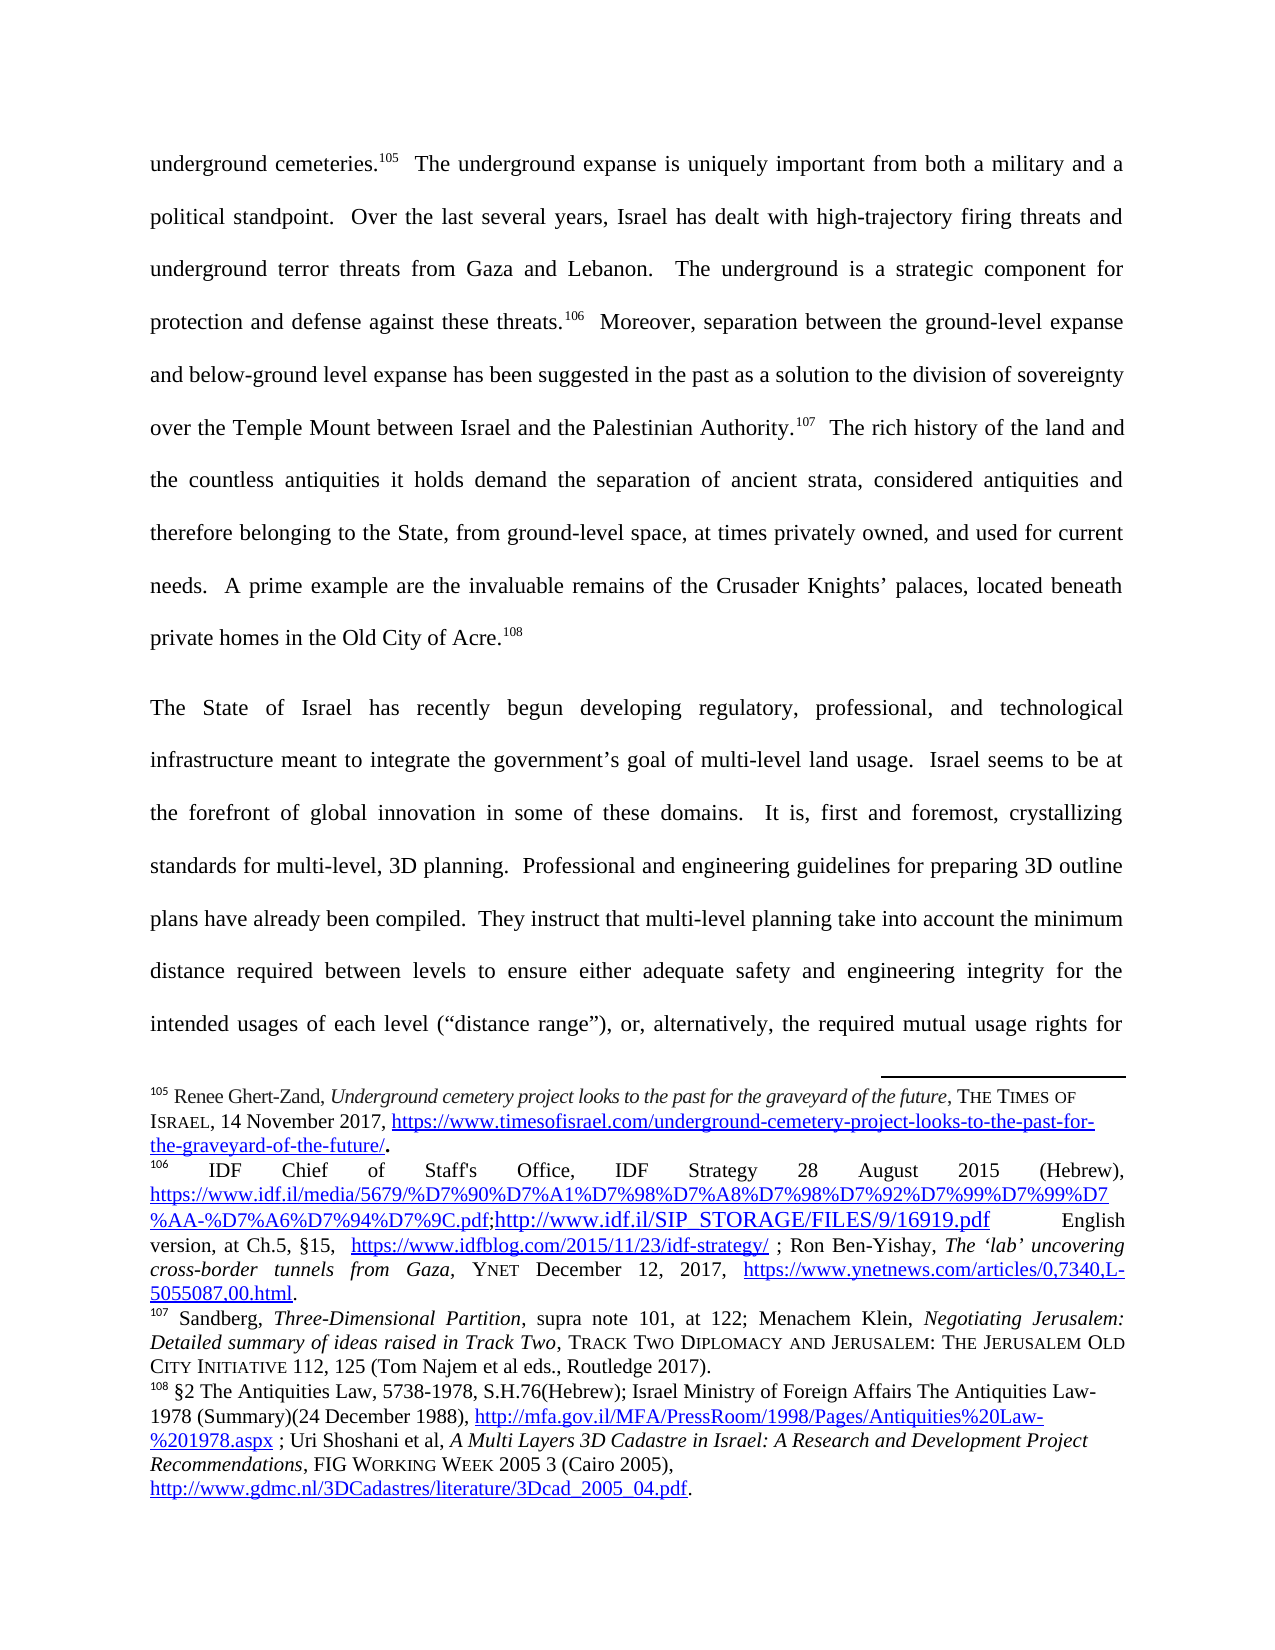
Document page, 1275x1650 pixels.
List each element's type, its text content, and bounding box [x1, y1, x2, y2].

text Back in 1999, the government decided to prepare for “more efficient land usage, including underground space and the integration and implementation of various infrastructure therein”. The last few years have seen Israel in a major building sweep of transportation projects which integrate underground tunnels, including the Carmel tunnel, the Tel Aviv light rail, road tunnels in the approach to Jerusalem and in a cross-country highway. The introduction of minimum standards for parking spaces has led to extended construction of underground parking garages. The space shortage has even inspired plans for underground cemeteries. The underground expanse is uniquely important from both a military and a political standpoint. Over the last several years, Israel has dealt with high-trajectory firing threats and underground terror threats from Gaza and Lebanon. The underground is a strategic component for protection and defense against these threats. Moreover, separation between the ground-level expanse and below-ground level expanse has been suggested in the past as a solution to the division of sovereignty over the Temple Mount between Israel and the Palestinian Authority. The rich history of the land and the countless antiquities it holds demand the separation of ancient strata, considered antiquities and therefore belonging to the State, from ground-level space, at times privately owned, and used for current needs. A prime example are the invaluable remains of the Crusader Knights’ palaces, located beneath private homes in the Old City of Acre. [150, 150, 1125, 651]
text The State of Israel has recently begun developing regulatory, professional, and technological infrastructure meant to integrate the government’s goal of multi-level land usage. Israel seems to be at the forefront of global innovation in some of these domains. It is, first and foremost, crystallizing standards for multi-level, 3D planning. Professional and engineering guidelines for preparing 3D outline plans have already been compiled. They instruct that multi-level planning take into account the minimum distance required between levels to ensure either adequate safety and engineering integrity for the intended usages of each level (“distance range”), or, alternatively, the required mutual usage rights for passage between levels, laying foundations, or parking. Likewise, from 2007 to 2011, the planning authorities developed an NOP for the protection and development of the underground expanse (NOP 40). A draft of the plan includes several noteworthy instructions. It recommends a requirement that multi-level planning place special emphasis on fully exploiting the underground level, and it advises establishing priorities for developing different land levels based on a “duration of stay” index, according to which, land usages which do not require extended human presence be located at underground levels. In consonance with this, it was suggested that the highest underground level be designated for human activity requiring relatively short-term stay, such as shopping, performances, conferences, sports, museums, theaters, and other cultural activities. The next level down would be designated for transportation centers and systems, such as roads and railroads, and parking and storage space. The deepest level would be designated for city infrastructure networks. Preparatory work on the plan reached advanced and publicized stages by 2011, but the rate of progress has since slowed. In March 2012, the government decided to consolidate all NOPs which deal with infrastructure into a single, uniform plan (NOP 1). Most of the ideas expressed in the NOP 40 draft are not included in the draft of NOP 1, which deals with only one aspect of underground space usage: the preservation of groundwater and runoff water. The media’s central assumption is that the plan’s shelving, or, at least, the censure of its further development from the public, is a result of security and military consequences that underground development may have. [150, 694, 1125, 1036]
